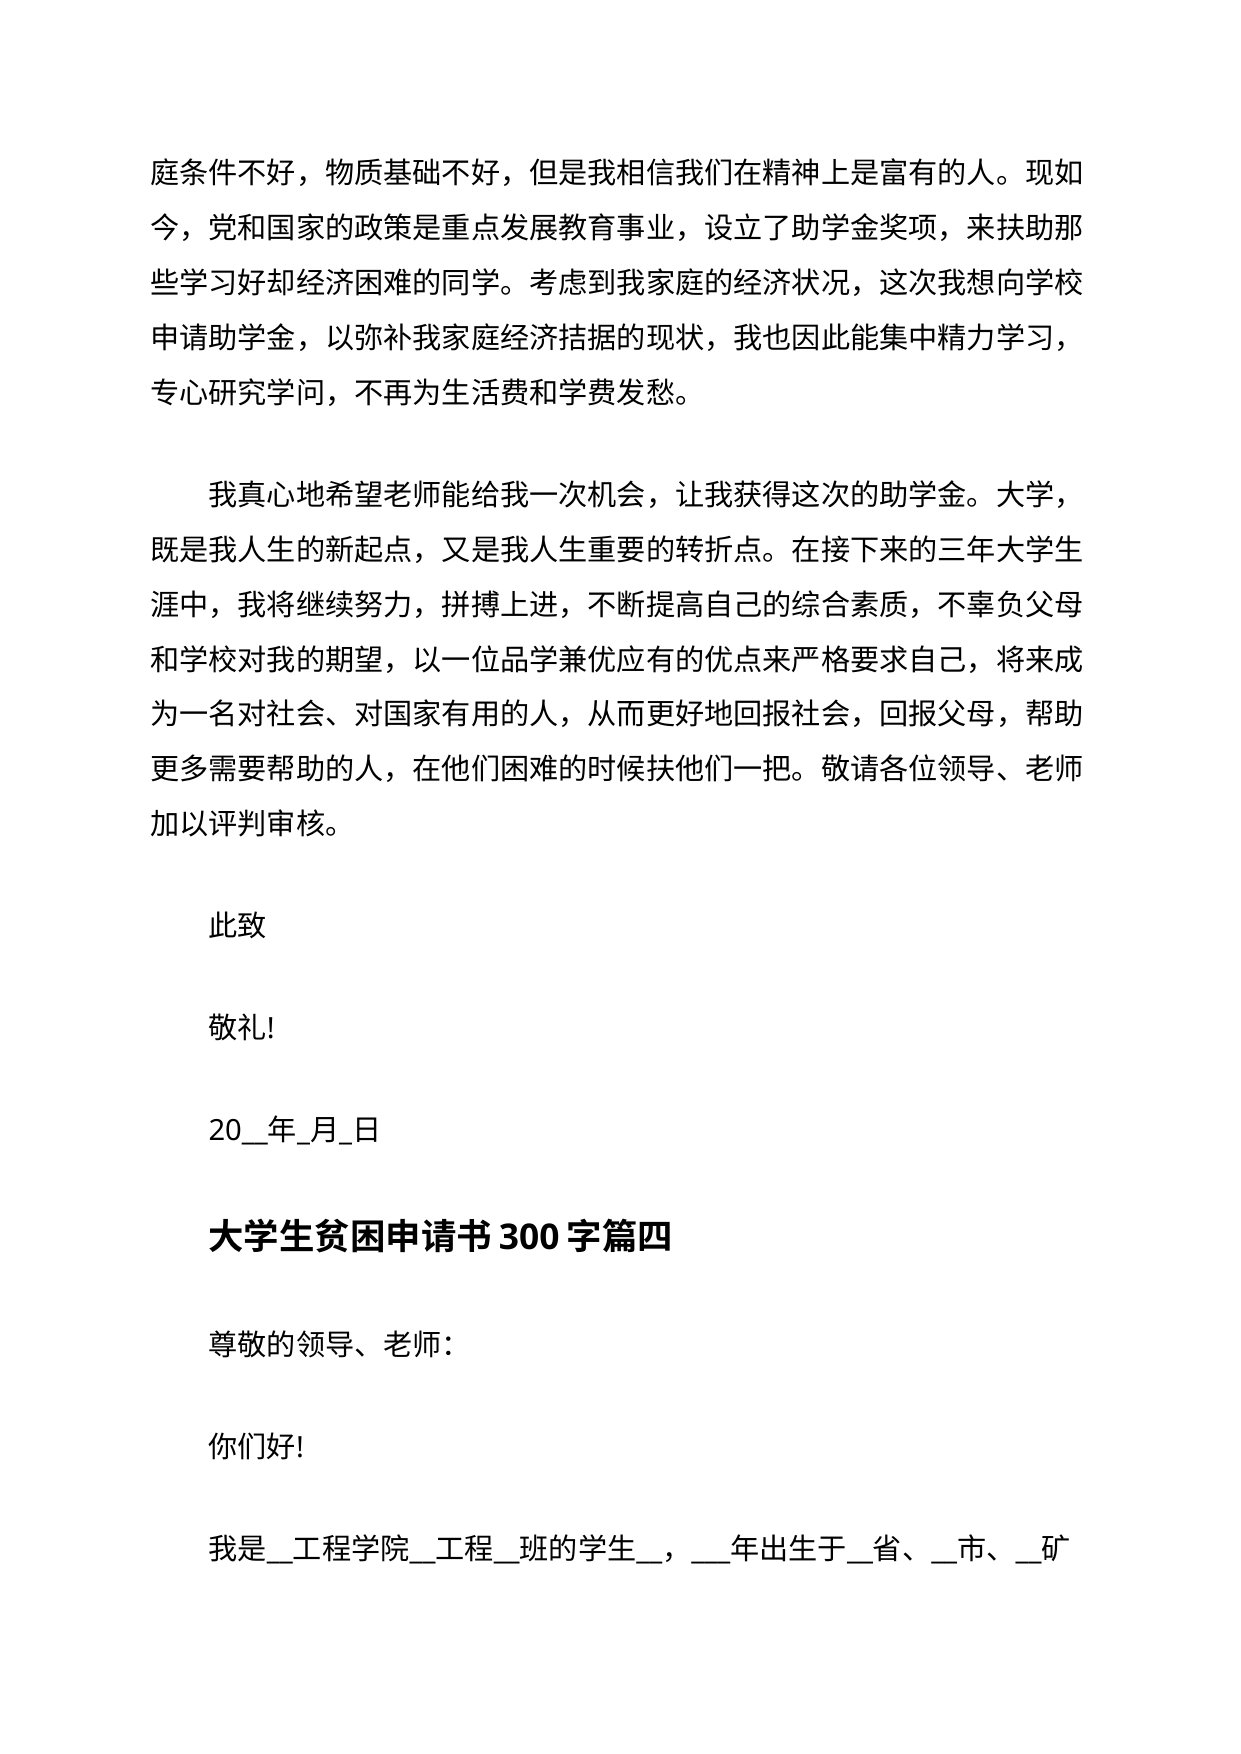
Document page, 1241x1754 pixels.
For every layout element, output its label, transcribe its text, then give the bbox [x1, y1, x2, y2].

text 你们好! [150, 1423, 1090, 1466]
text 此致 [150, 902, 1090, 945]
text 我真心地希望老师能给我一次机会，让我获得这次的助学金。大学，既是我人生的新起点，又是我人生重要的转折点。在接下来的三年大学生涯中，我将继续努力，拼搏上进，不断提高自己的综合素质，不辜负父母和学校对我的期望，以一位品学兼优应有的优点来严格要求自己，将来成为一名对社会、对国家有用的人，从而更好地回报社会，回报父母，帮助更多需要帮助的人，在他们困难的时候扶他们一把。敬请各位领导、老师加以评判审核。 [150, 471, 1090, 843]
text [150, 150, 1090, 412]
text 20__年_月_日 [150, 1106, 1090, 1149]
text 敬礼! [150, 1004, 1090, 1047]
text 大学生贫困申请书300字篇四 [150, 1208, 1090, 1259]
text 尊敬的领导、老师： [150, 1322, 1090, 1364]
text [150, 1526, 1090, 1568]
